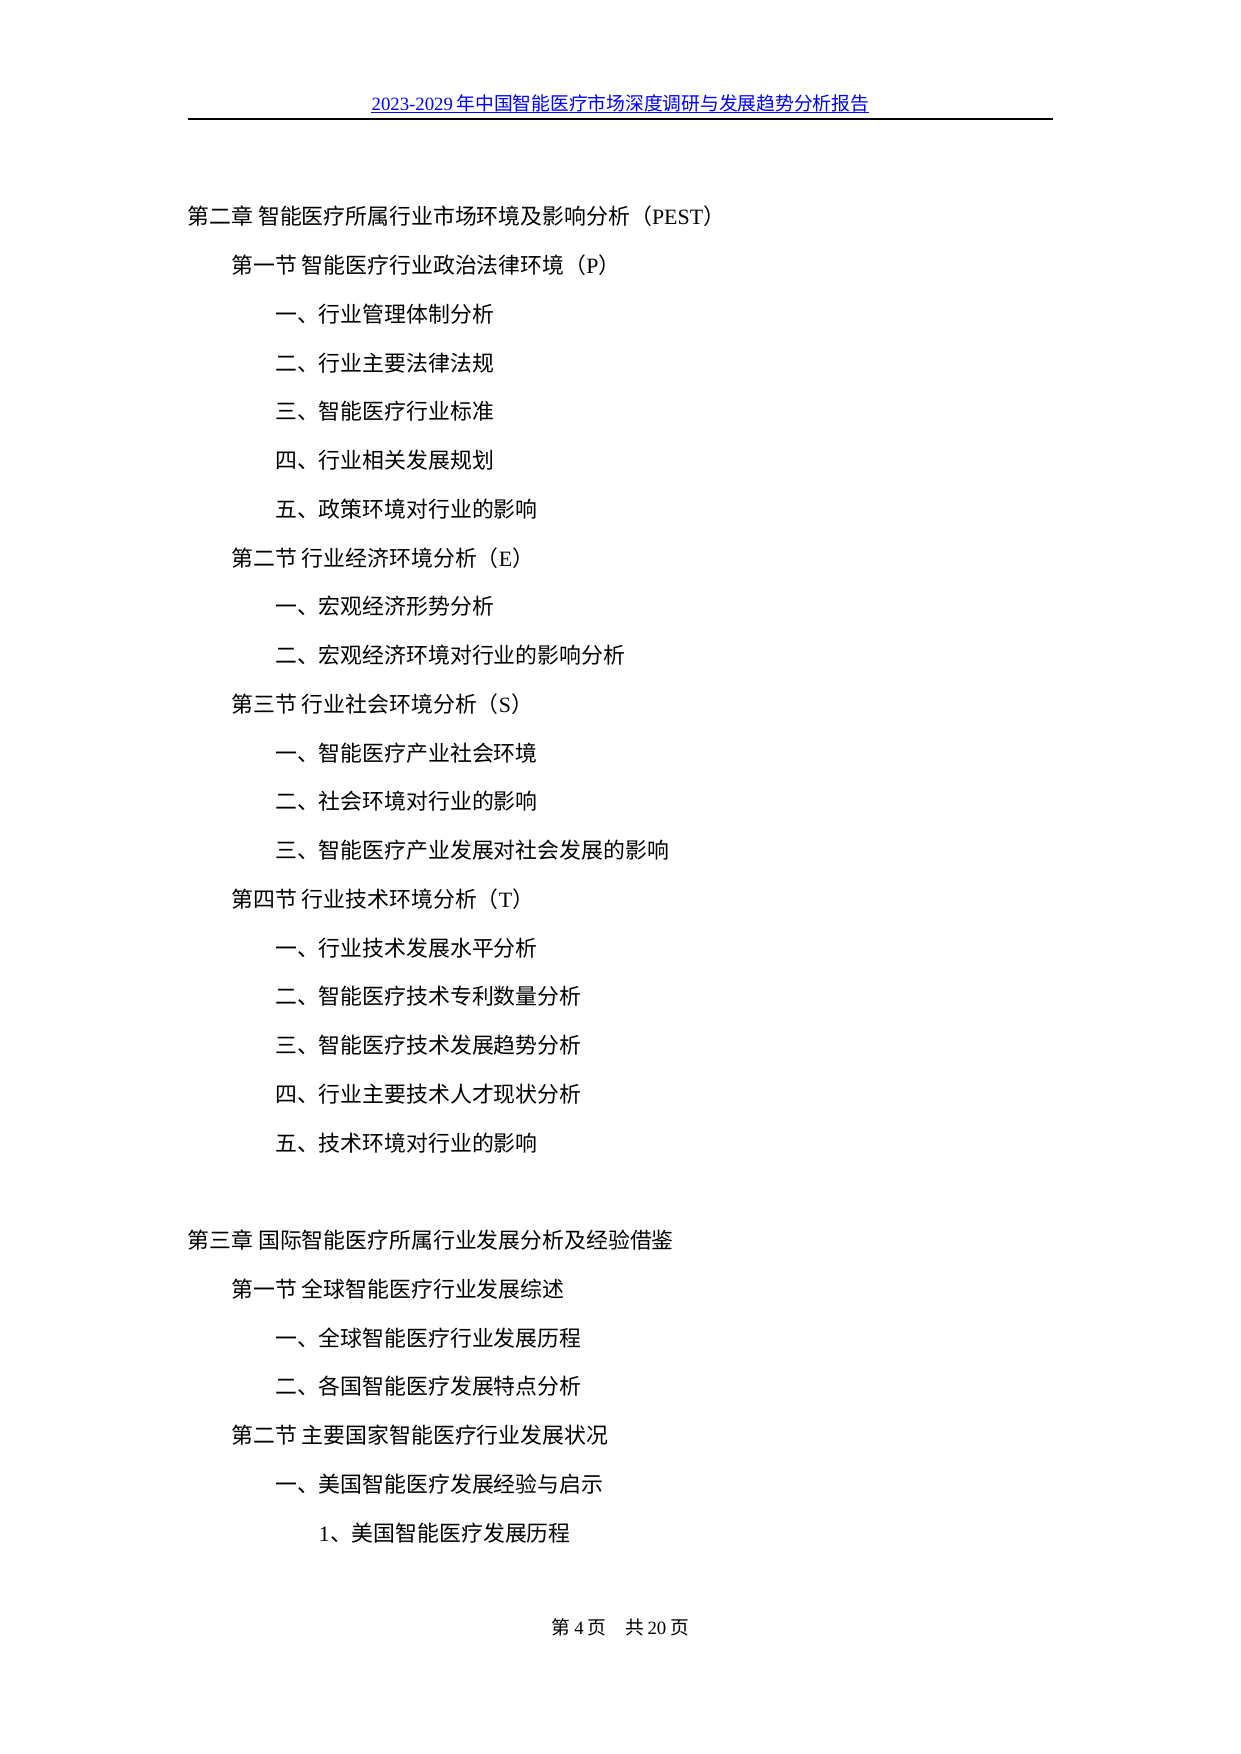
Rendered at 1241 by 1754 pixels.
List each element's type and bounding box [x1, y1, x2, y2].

text [187, 150, 1053, 1548]
